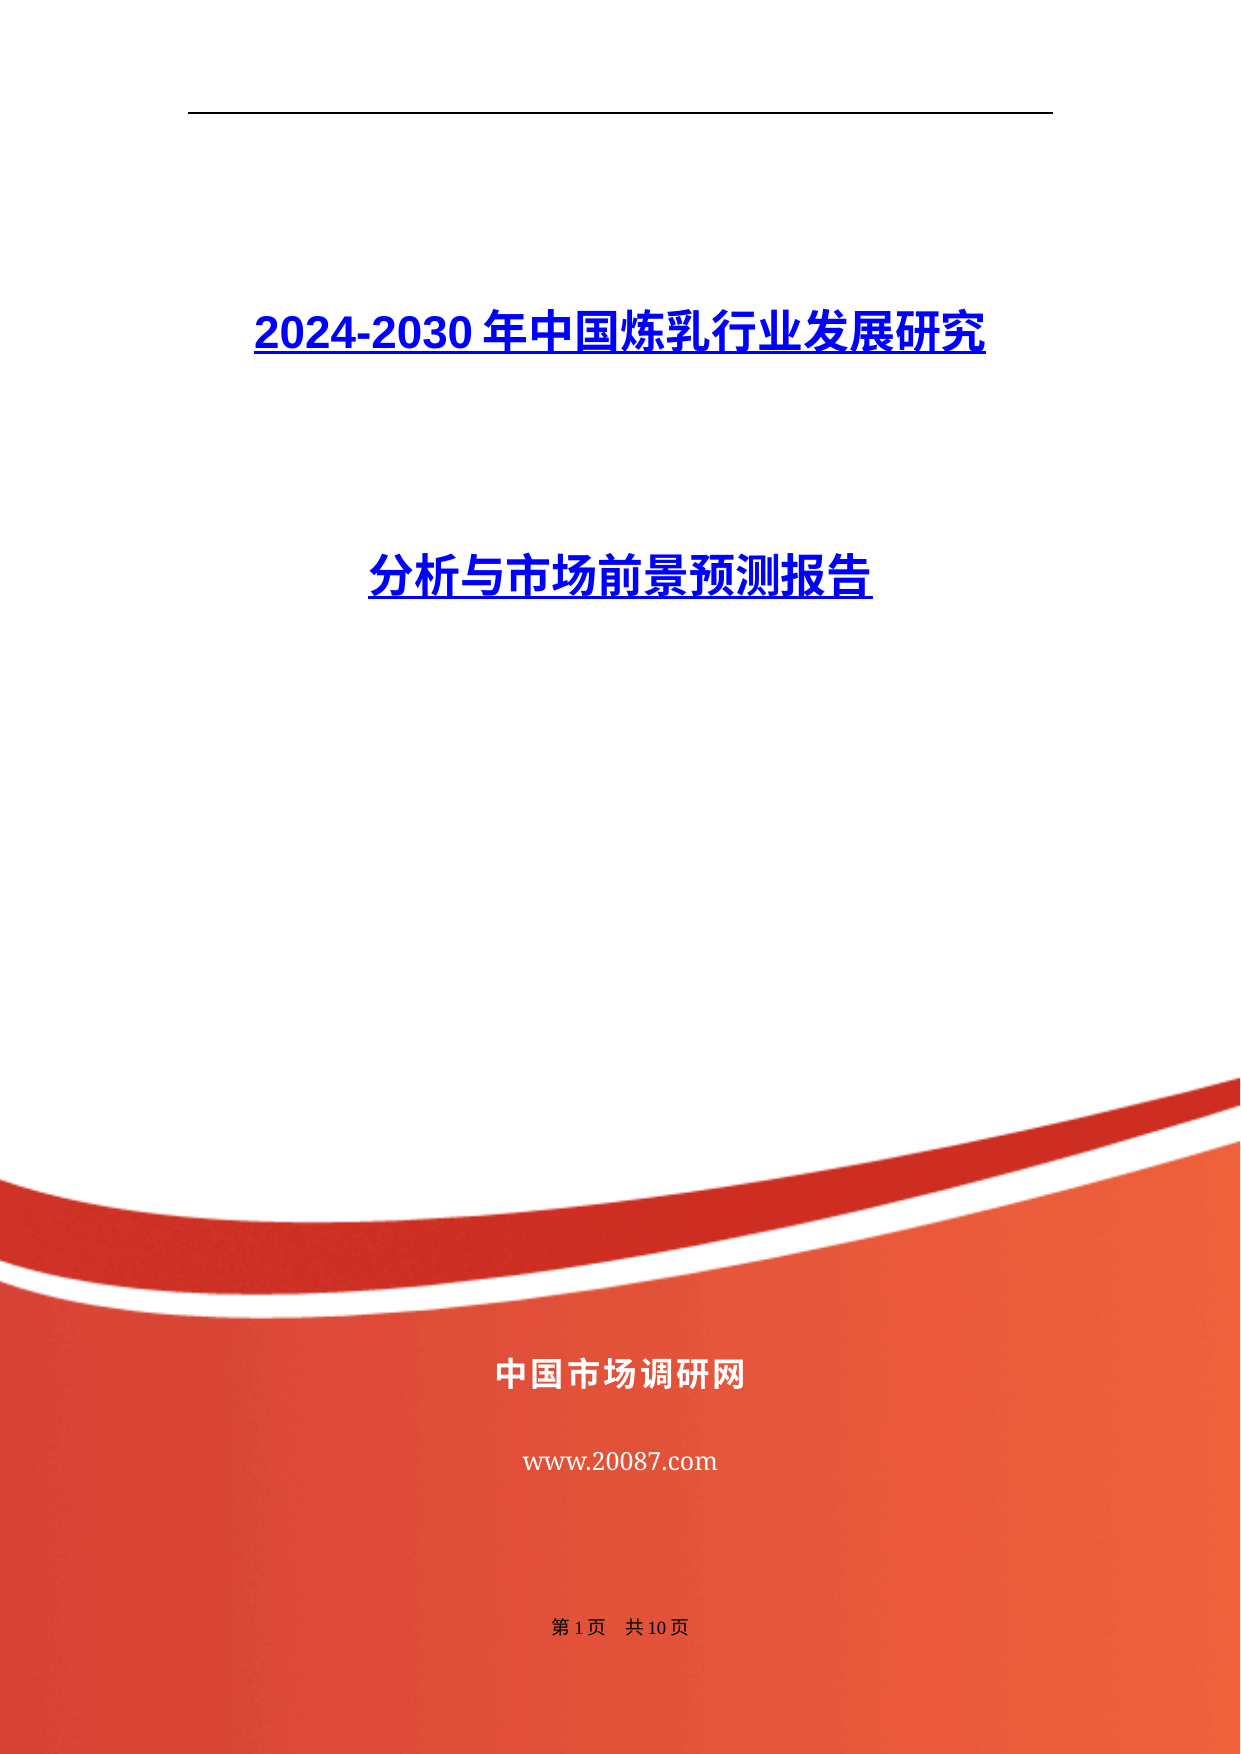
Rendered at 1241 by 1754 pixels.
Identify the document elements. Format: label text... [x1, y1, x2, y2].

picture [0, 1006, 1241, 1754]
subtitle 中国市场调研网 [187, 1339, 1053, 1404]
table_header 2024-2030年中国炼乳行业发展研究分析与市场前景预测报告 [188, 207, 1053, 773]
text www.20087.com [187, 1428, 1053, 1493]
